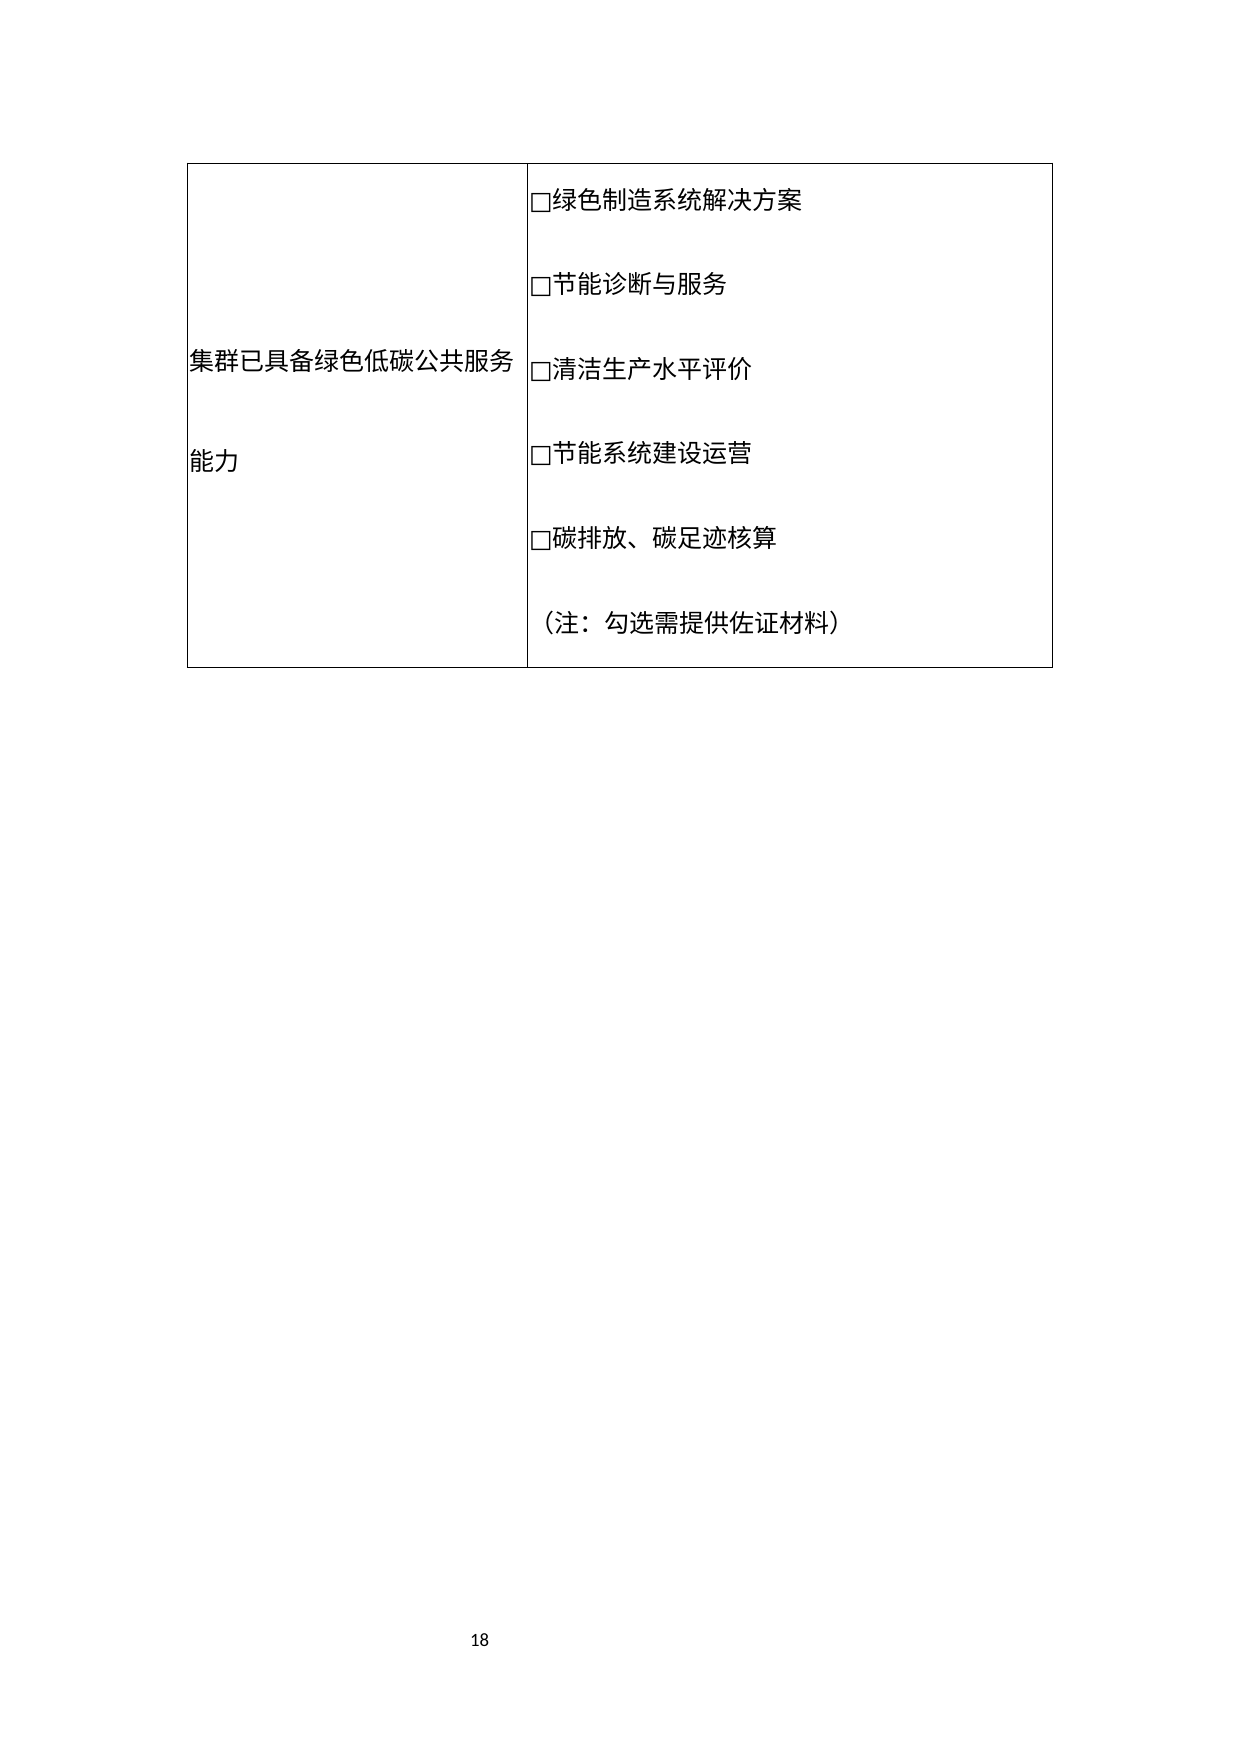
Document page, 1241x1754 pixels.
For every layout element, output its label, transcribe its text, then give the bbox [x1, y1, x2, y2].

table_cell 集群已具备绿色低碳公共服务能力 [188, 164, 527, 667]
table_cell □绿色制造系统解决方案 □节能诊断与服务 □清洁生产水平评价 □节能系统建设运营 □碳排放、碳足迹核算 （注：勾选需提供佐证材料） [528, 164, 1052, 667]
